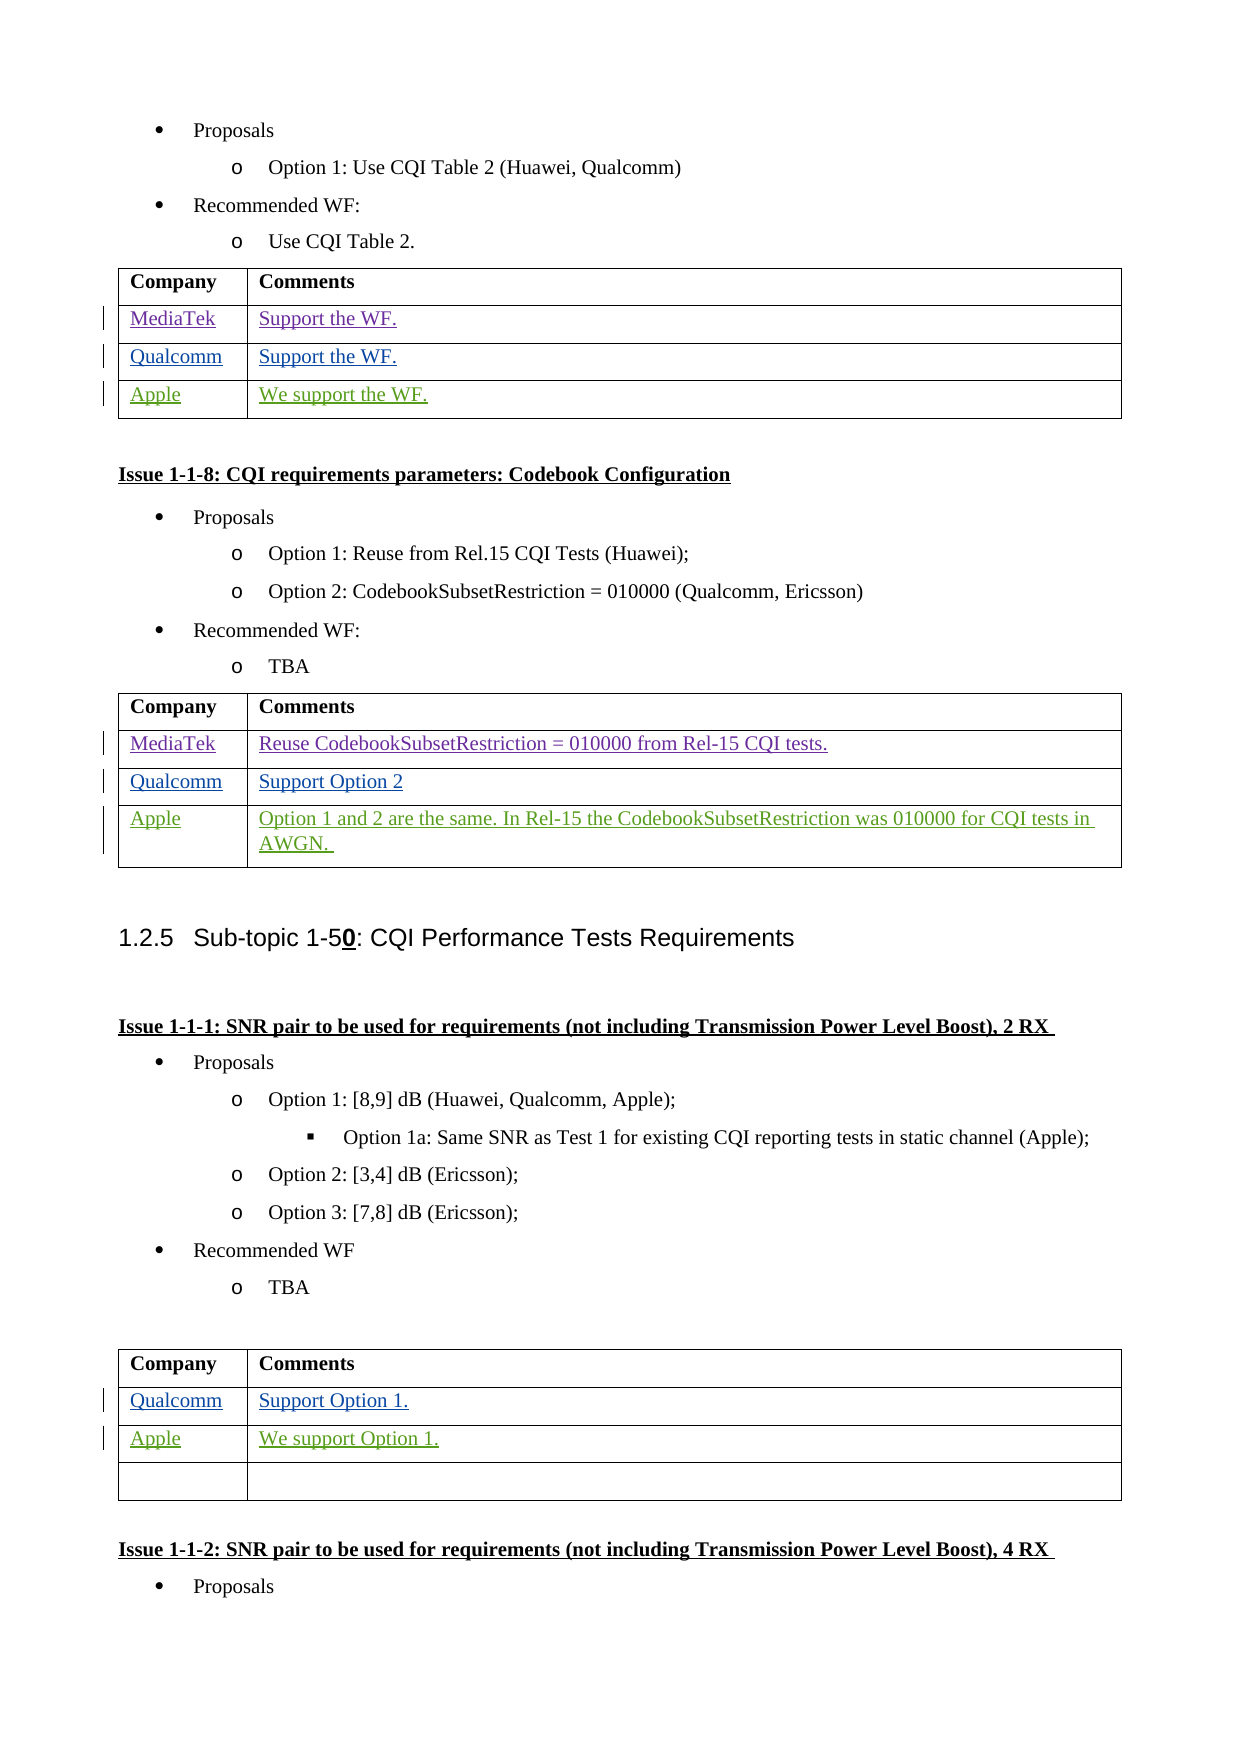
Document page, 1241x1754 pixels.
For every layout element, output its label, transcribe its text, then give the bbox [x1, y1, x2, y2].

list Option 1: Reuse from Rel.15 CQI Tests (Huawei); [231, 541, 1122, 567]
table_header Company [119, 269, 247, 305]
list Option 1: [8,9] dB (Huawei, Qualcomm, Apple); [231, 1087, 1122, 1112]
text Issue 1-4-8: CQI requirements parameters: Codebook Configuration [118, 462, 1122, 486]
table_cell [119, 1388, 247, 1424]
list Recommended WF [156, 1238, 1122, 1262]
list Proposals [156, 1050, 1122, 1074]
table_cell [119, 306, 247, 343]
table_cell [248, 306, 1121, 343]
subtitle Sub-topic 1-5: CQI Performance Tests Requirements [118, 923, 1122, 952]
list Option 3: [7,8] dB (Ericsson); [231, 1200, 1122, 1226]
table_cell [248, 1463, 1121, 1500]
list Proposals [156, 1574, 1122, 1598]
table_header Company [119, 1350, 247, 1387]
list Option 2: CodebookSubsetRestriction = 010000 (Qualcomm, Ericsson) [231, 579, 1122, 605]
list Proposals [156, 505, 1122, 529]
table_cell [248, 1426, 1121, 1462]
table_cell [119, 1463, 247, 1500]
list Option 2: [3,4] dB (Ericsson); [231, 1162, 1122, 1187]
table_cell [119, 731, 247, 768]
list Option 1: Use CQI Table 2 (Huawei, Qualcomm) [231, 154, 1122, 180]
table_cell [248, 344, 1121, 380]
list TBA [231, 654, 1122, 680]
text Issue 1-5-1: SNR pair to be used for requirements (not including Transmission Power Level Boost), 2 RX [118, 1014, 1122, 1038]
list Recommended WF: [156, 193, 1122, 217]
table_header Comments [248, 694, 1121, 730]
table_header Comments [248, 269, 1121, 305]
table_cell [119, 806, 247, 867]
table_cell [119, 769, 247, 805]
table_cell [248, 769, 1121, 805]
table_cell [248, 1388, 1121, 1424]
table_header Comments [248, 1350, 1121, 1387]
table_cell [248, 731, 1121, 768]
table_header Company [119, 694, 247, 730]
list Use CQI Table 2. [231, 229, 1122, 255]
list Proposals [156, 118, 1122, 142]
table_cell [119, 1426, 247, 1462]
list Recommended WF: [156, 618, 1122, 642]
table_cell [248, 806, 1121, 867]
table_cell [248, 381, 1121, 418]
text Issue 1-5-2: SNR pair to be used for requirements (not including Transmission Power Level Boost), 4 RX [118, 1537, 1122, 1561]
list TBA [231, 1274, 1122, 1300]
table_cell [119, 344, 247, 380]
table_cell [119, 381, 247, 418]
list Option 1a: Same SNR as Test 1 for existing CQI reporting tests in static channel (Apple); [306, 1125, 1122, 1149]
